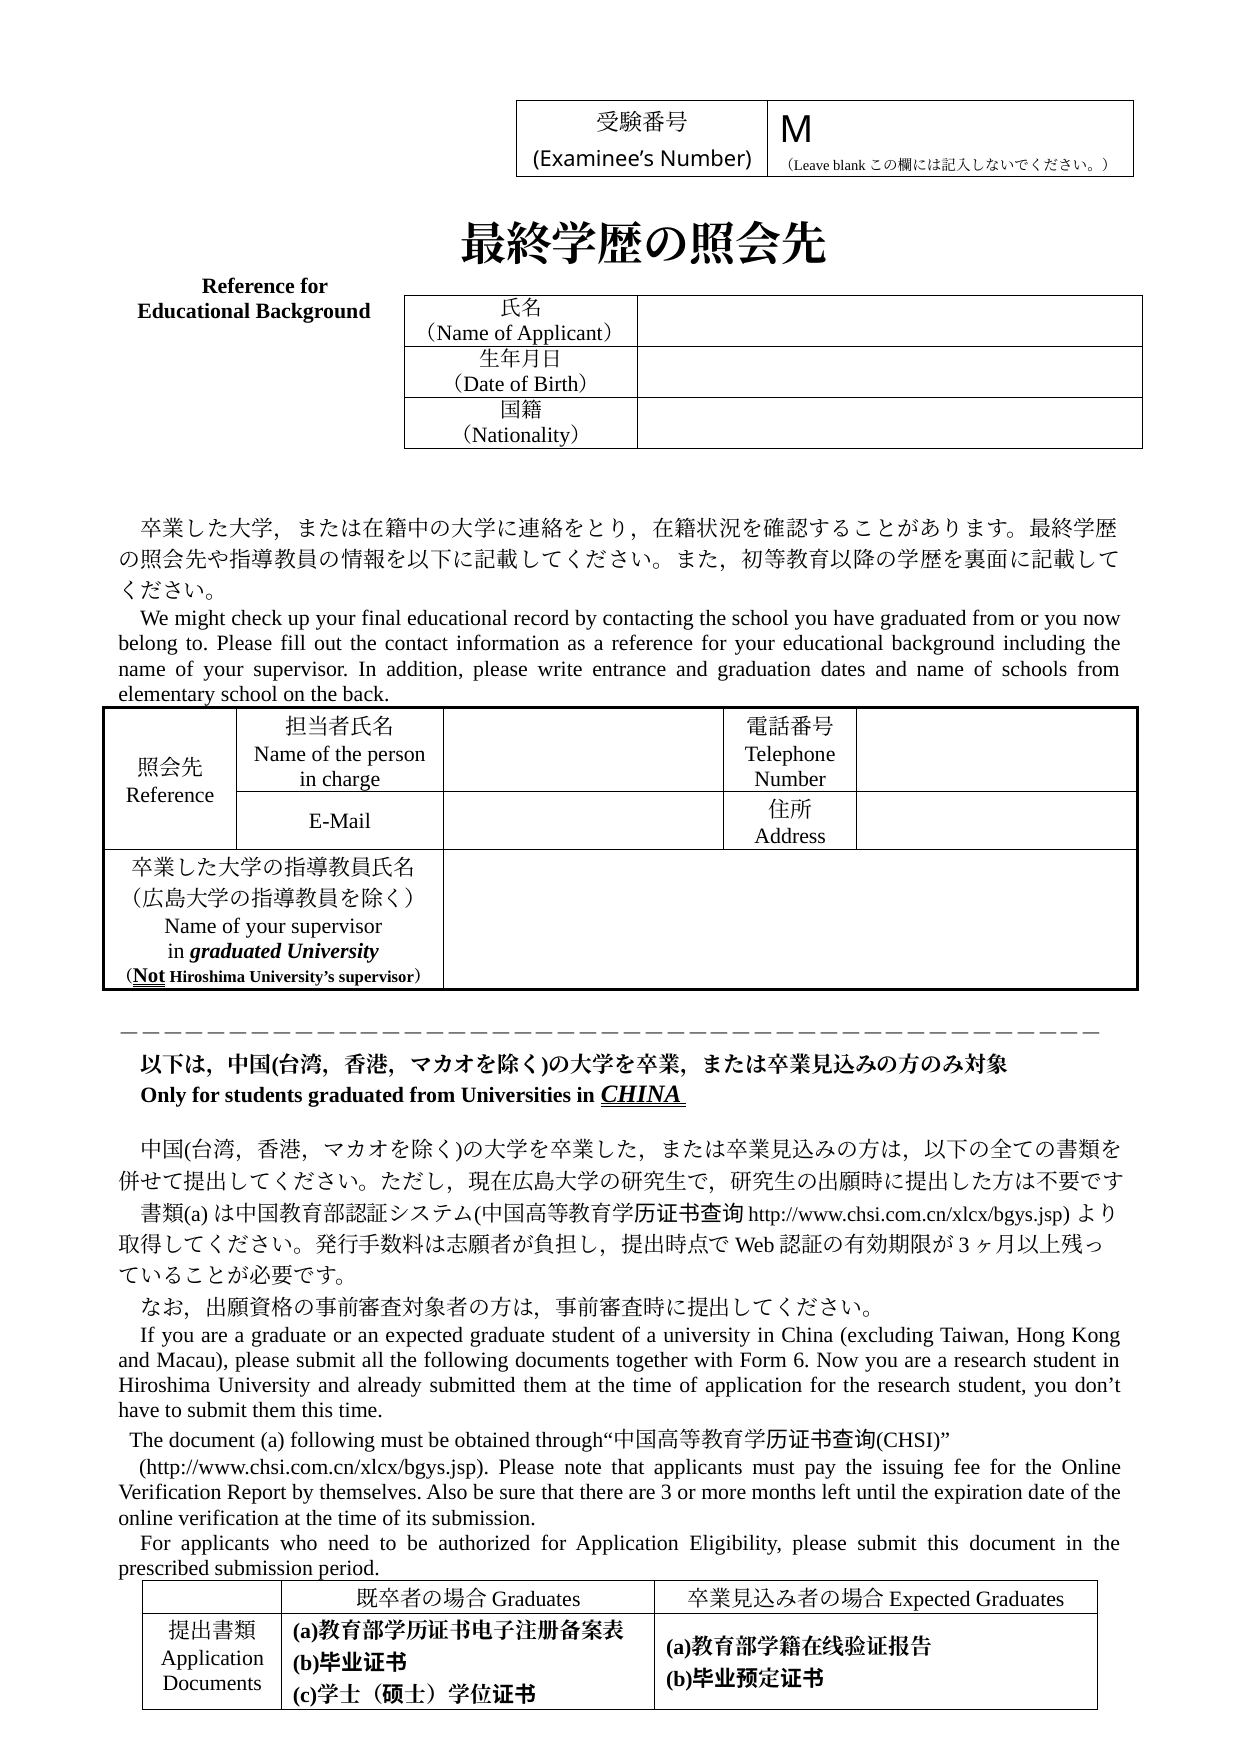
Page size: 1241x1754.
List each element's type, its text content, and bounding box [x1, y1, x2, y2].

text Only for students graduated from Universities in CHINA [118, 1079, 1122, 1107]
text We might check up your final educational record by contacting the school you have graduated from or you now belong to. Please fill out the contact information as a reference for your educational background including the name of your supervisor. In addition, please write entrance and graduation dates and name of schools from elementary school on the back. [118, 605, 1122, 706]
table_cell 卒業した大学の指導教員氏名 （広島大学の指導教員を除く） Name of your supervisor in graduated University （Not Hiroshima University’s supervisor） [105, 850, 443, 987]
text 中国(台湾，香港，マカオを除く)の大学を卒業した，または卒業見込みの方は，以下の全ての書類を併せて提出してください。ただし，現在広島大学の研究生で，研究生の出願時に提出した方は不要です。 [118, 1133, 1122, 1196]
text For applicants who need to be authorized for Application Eligibility, please submit this document in the prescribed submission period. [118, 1530, 1122, 1580]
table_header [143, 1581, 281, 1613]
text －－－－－－－－－－－－－－－－－－－－－－－－－－－－－－－－－－－－－－－－－－－－－ [118, 1016, 1122, 1047]
text 書類(a) は中国教育部認証システム(中国高等教育学历证书查询http://www.chsi.com.cn/xlcx/bgys.jsp) より取得してください。発行手数料は志願者が負担し，提出時点でWeb認証の有効期限が3ヶ月以上残っていることが必要です。 [118, 1196, 1122, 1290]
table_cell 住所 Address [724, 792, 856, 849]
table_header M （Leave blankこの欄には記入しないでください。） [768, 101, 1133, 176]
table_header 担当者氏名 Name of the person in charge [237, 709, 443, 791]
text The document (a) following must be obtained through“中国高等教育学历证书查询(CHSI)” [118, 1422, 1122, 1454]
table_header [638, 296, 1142, 346]
text Reference for Educational Background [118, 273, 1122, 323]
table_header 受験番号 (Examinee’s Number) [517, 101, 767, 176]
text 以下は，中国(台湾，香港，マカオを除く)の大学を卒業，または卒業見込みの方のみ対象 [118, 1047, 1122, 1079]
table_cell [857, 792, 1136, 849]
table_header 照会先 Reference [105, 709, 236, 849]
text (http://www.chsi.com.cn/xlcx/bgys.jsp). Please note that applicants must pay the issuing fee for the Online Verification Report by themselves. Also be sure that there are 3 or more months left until the expiration date of the online verification at the time of its submission. [118, 1454, 1122, 1530]
text なお，出願資格の事前審査対象者の方は，事前審査時に提出してください。 [118, 1290, 1122, 1322]
table_header 氏名 （Name of Applicant） [405, 296, 637, 346]
table_cell 国籍 （Nationality） [405, 398, 637, 448]
table_header [857, 709, 1136, 791]
table_cell (a)教育部学历证书电子注册备案表 (b)毕业证书 (c)学士（硕士）学位证书 [282, 1614, 654, 1708]
table_header 既卒者の場合Graduates [282, 1581, 654, 1613]
table_cell 生年月日 （Date of Birth） [405, 347, 637, 397]
table_header 卒業見込み者の場合Expected Graduates [655, 1581, 1097, 1613]
table_cell [638, 398, 1142, 448]
table_header 電話番号 Telephone Number [724, 709, 856, 791]
text 卒業した大学，または在籍中の大学に連絡をとり，在籍状況を確認することがあります。最終学歴の照会先や指導教員の情報を以下に記載してください。また，初等教育以降の学歴を裏面に記載してください。 [118, 511, 1122, 605]
table_cell (a)教育部学籍在线验证报告 (b)毕业预定证书 [655, 1614, 1097, 1708]
table_cell E-Mail [237, 792, 443, 849]
table_cell 提出書類 Application Documents [143, 1614, 281, 1708]
text 最終学歴の照会先 [118, 207, 1122, 273]
table_header [444, 709, 723, 791]
table_cell [638, 347, 1142, 397]
table_cell [444, 850, 1136, 987]
table_cell [444, 792, 723, 849]
text If you are a graduate or an expected graduate student of a university in China (excluding Taiwan, Hong Kong and Macau), please submit all the following documents together with Form 6. Now you are a research student in Hiroshima University and already submitted them at the time of application for the research student, you don’t have to submit them this time. [118, 1322, 1122, 1422]
